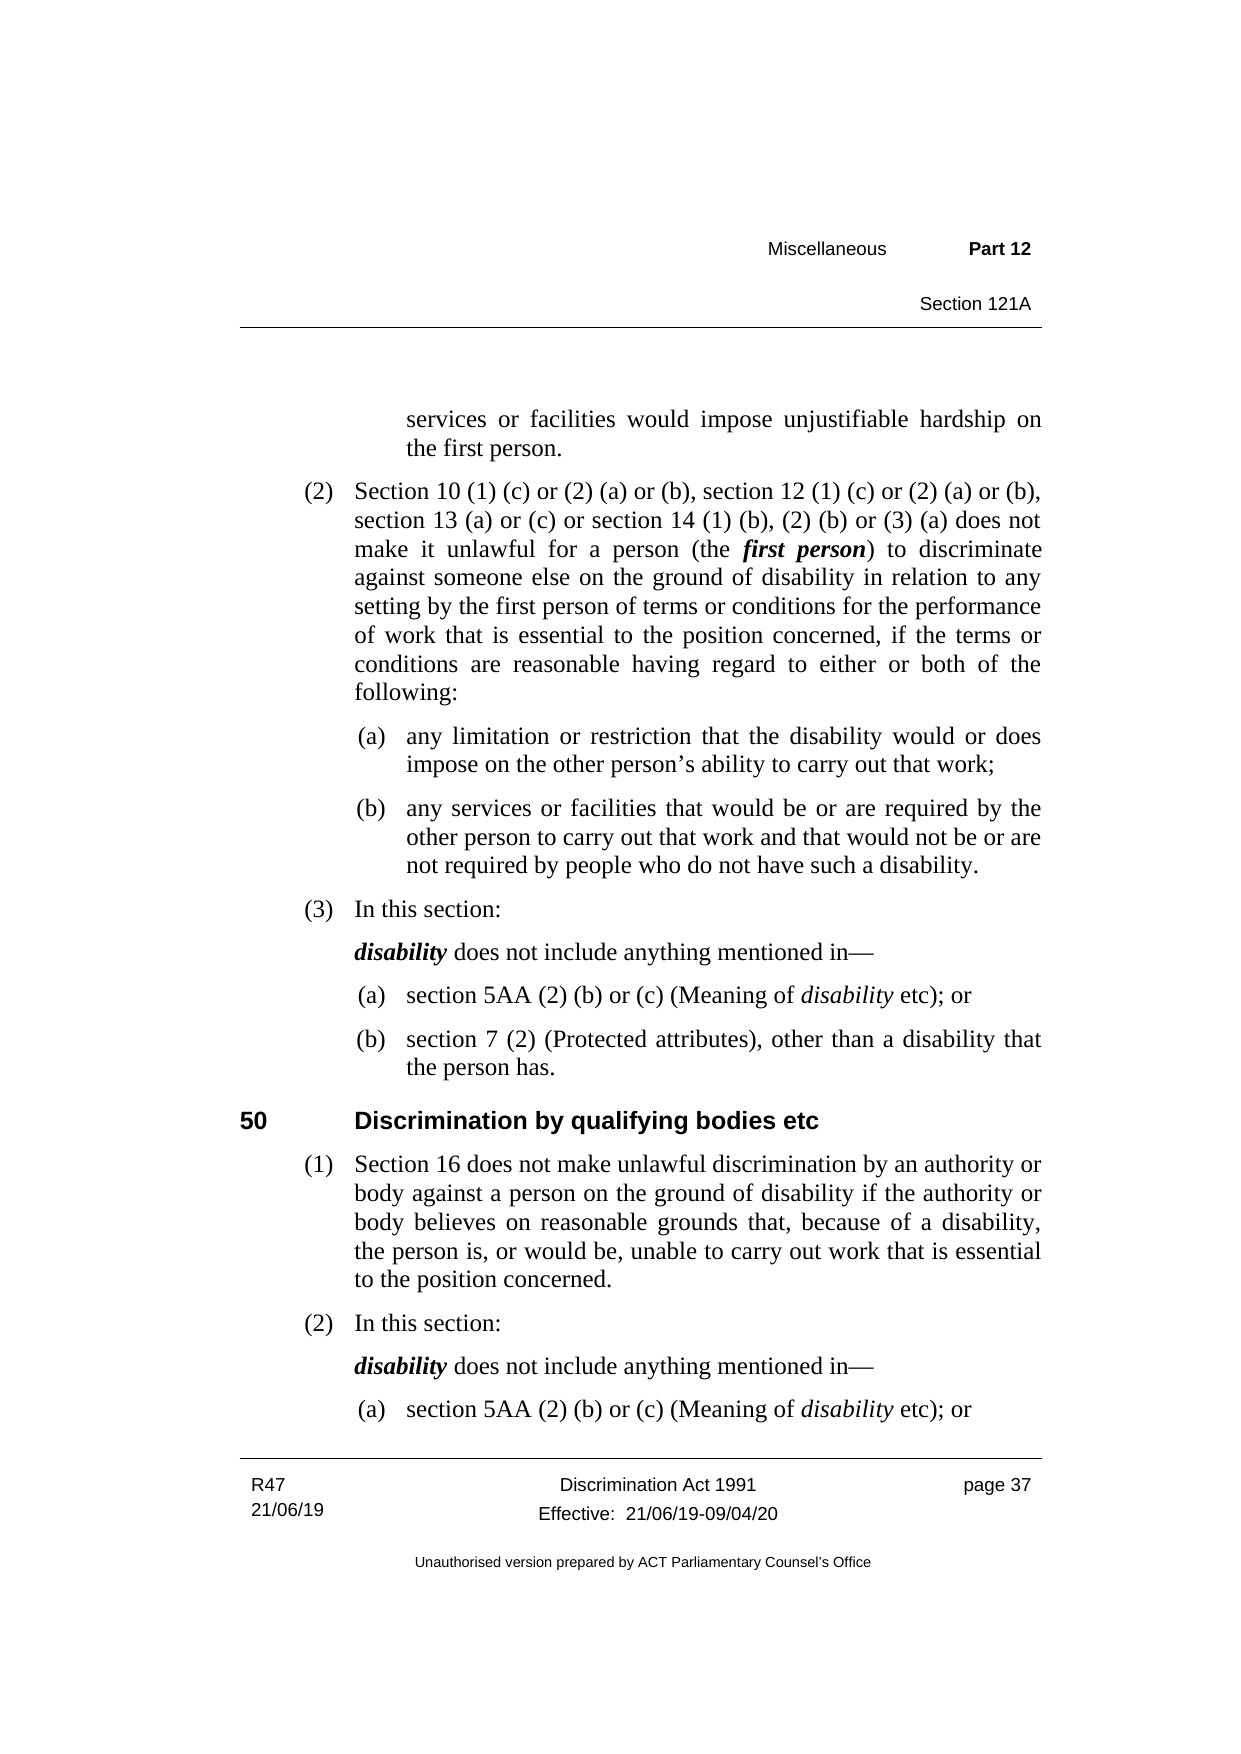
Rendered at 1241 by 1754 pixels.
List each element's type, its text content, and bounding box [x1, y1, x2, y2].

text (b) any services or facilities that would be or are required by the other person to carry out that work and that would not be or are not required by people who do not have such a disability. [239, 793, 1042, 879]
text disability does not include anything mentioned in— [354, 937, 1042, 966]
text (2) In this section: [239, 1308, 1042, 1337]
text (a) any limitation or restriction that the disability would or does impose on the other person’s ability to carry out that work; [239, 721, 1042, 778]
text (a) section 5AA (2) (b) or (c) (Meaning of disability etc); or [239, 980, 1042, 1009]
text (3) In this section: [239, 894, 1042, 922]
text (2) Section 10 (1) (c) or (2) (a) or (b), section 12 (1) (c) or (2) (a) or (b), section 13 (a) or (c) or section 14 (1) (b), (2) (b) or (3) (a) does not make it unlawful for a person (the first person) to discriminate against someone else on the ground of disability in relation to any setting by the first person of terms or conditions for the performance of work that is essential to the position concerned, if the terms or conditions are reasonable having regard to either or both of the following: [239, 476, 1042, 706]
text 50 Discrimination by qualifying bodies etc [239, 1106, 1042, 1135]
text (1) Section 16 does not make unlawful discrimination by an authority or body against a person on the ground of disability if the authority or body believes on reasonable grounds that, because of a disability, the person is, or would be, unable to carry out work that is essential to the position concerned. [239, 1149, 1042, 1293]
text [239, 404, 1042, 462]
text disability does not include anything mentioned in— [354, 1351, 1042, 1380]
text (a) section 5AA (2) (b) or (c) (Meaning of disability etc); or [239, 1394, 1042, 1423]
text (b) section 7 (2) (Protected attributes), other than a disability that the person has. [239, 1024, 1042, 1081]
